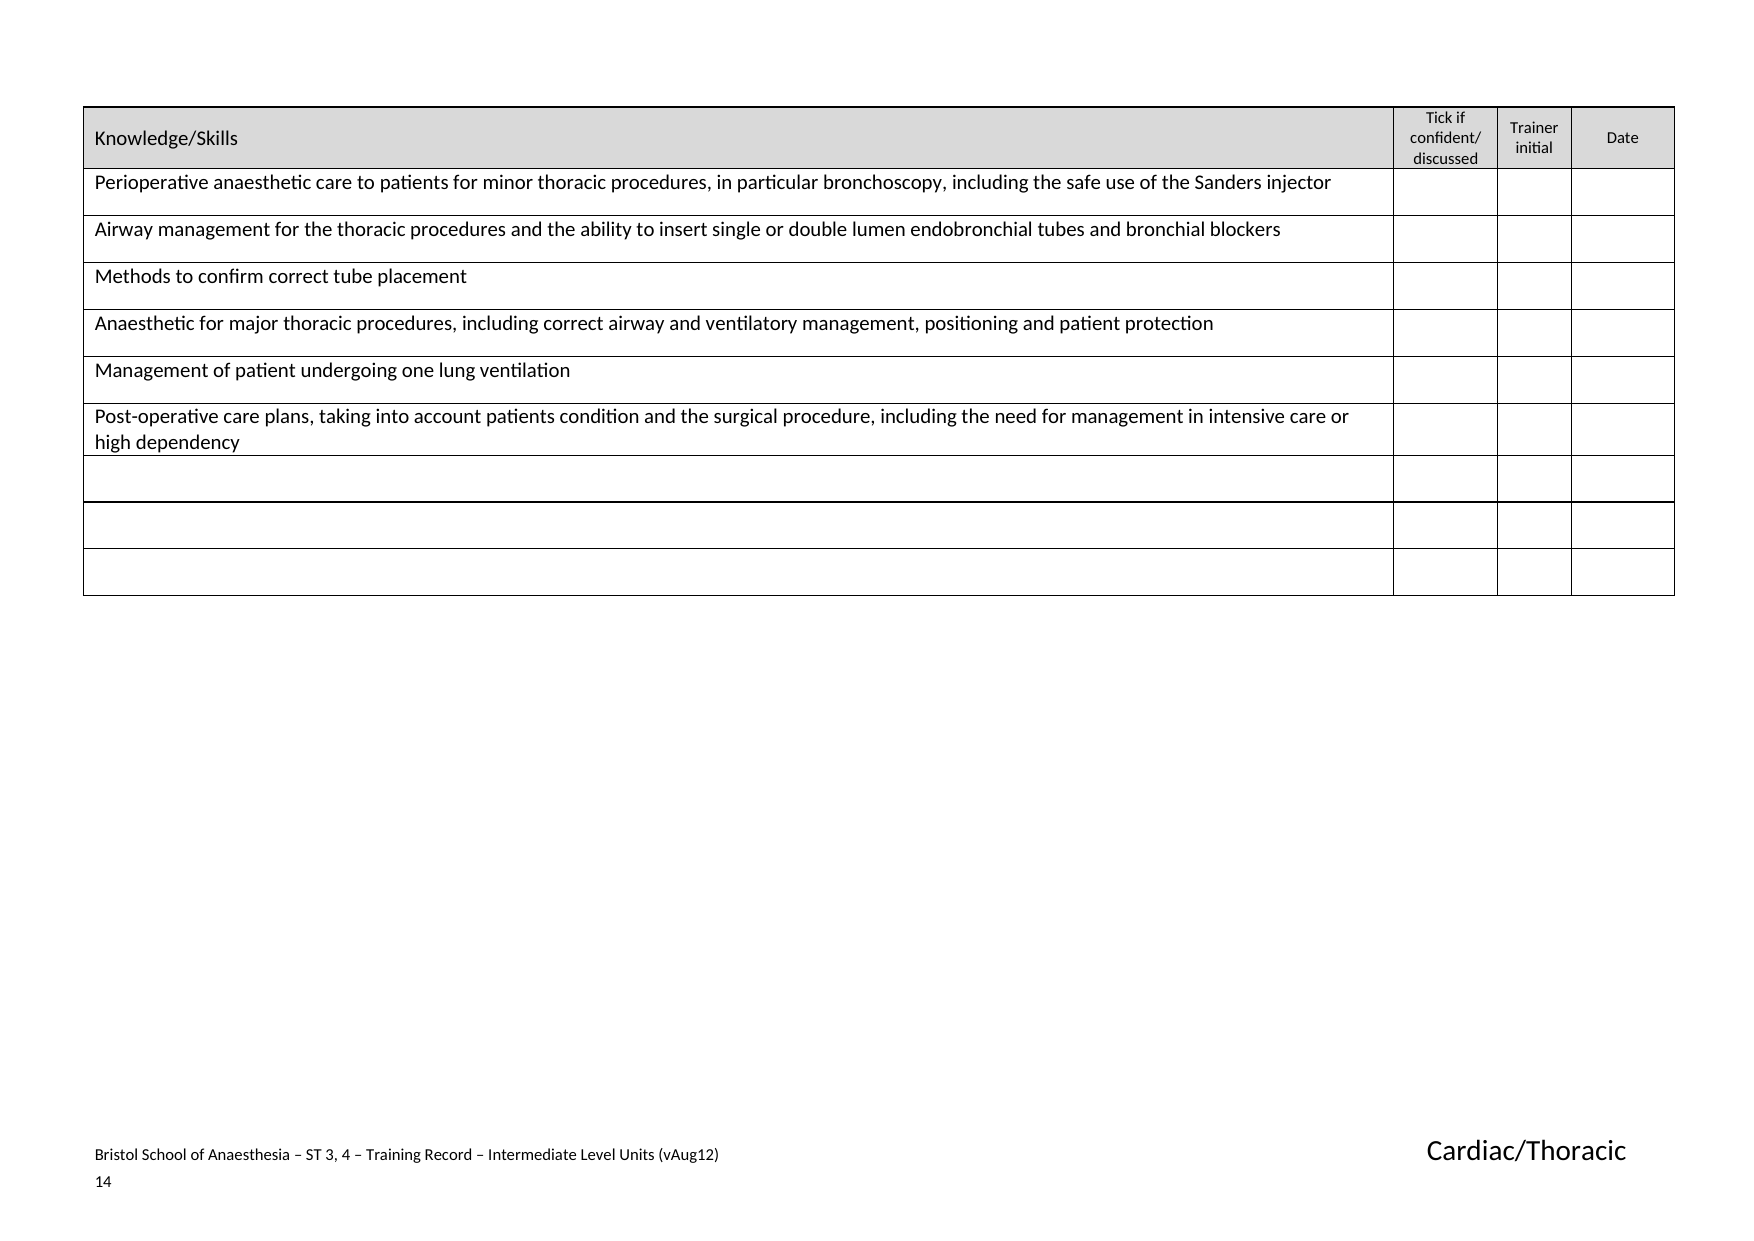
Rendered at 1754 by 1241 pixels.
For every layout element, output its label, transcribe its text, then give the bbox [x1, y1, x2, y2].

table_cell Methods to confirm correct tube placement [84, 263, 1393, 309]
table_cell Perioperative anaesthetic care to patients for minor thoracic procedures, in particular bronchoscopy, including the safe use of the Sanders injector [84, 169, 1393, 215]
table_cell [1498, 456, 1571, 501]
table_cell [1572, 357, 1674, 403]
table_cell [1572, 549, 1674, 595]
table_header Trainer initial [1498, 108, 1571, 168]
table_cell [84, 549, 1393, 595]
table_cell [1498, 549, 1571, 595]
table_cell [1394, 263, 1497, 309]
table_cell [1394, 169, 1497, 215]
table_cell [1498, 263, 1571, 309]
table_cell [1394, 549, 1497, 595]
table_header Tick if confident/ discussed [1394, 108, 1497, 168]
table_cell [1498, 310, 1571, 356]
table_cell [1572, 169, 1674, 215]
table_header Knowledge/Skills [84, 108, 1393, 168]
table_cell Management of patient undergoing one lung ventilation [84, 357, 1393, 403]
table_cell [1394, 503, 1497, 548]
table_header Date [1572, 108, 1674, 168]
table_cell [1572, 310, 1674, 356]
table_cell [1394, 357, 1497, 403]
table_cell [1394, 216, 1497, 262]
table_cell [1394, 404, 1497, 454]
table_cell [1572, 503, 1674, 548]
table_cell [1498, 357, 1571, 403]
table_cell [1572, 456, 1674, 501]
table_cell [1498, 404, 1571, 454]
table_cell Post-operative care plans, taking into account patients condition and the surgical procedure, including the need for management in intensive care or high dependency [84, 404, 1393, 454]
table_cell [84, 456, 1393, 501]
table_cell [1572, 263, 1674, 309]
table_cell [1394, 310, 1497, 356]
table_cell Airway management for the thoracic procedures and the ability to insert single or double lumen endobronchial tubes and bronchial blockers [84, 216, 1393, 262]
table_cell [84, 503, 1393, 548]
table_cell [1498, 169, 1571, 215]
table_cell [1498, 216, 1571, 262]
table_cell [1394, 456, 1497, 501]
table_cell [1572, 404, 1674, 454]
table_cell [1498, 503, 1571, 548]
table_cell Anaesthetic for major thoracic procedures, including correct airway and ventilatory management, positioning and patient protection [84, 310, 1393, 356]
table_cell [1572, 216, 1674, 262]
